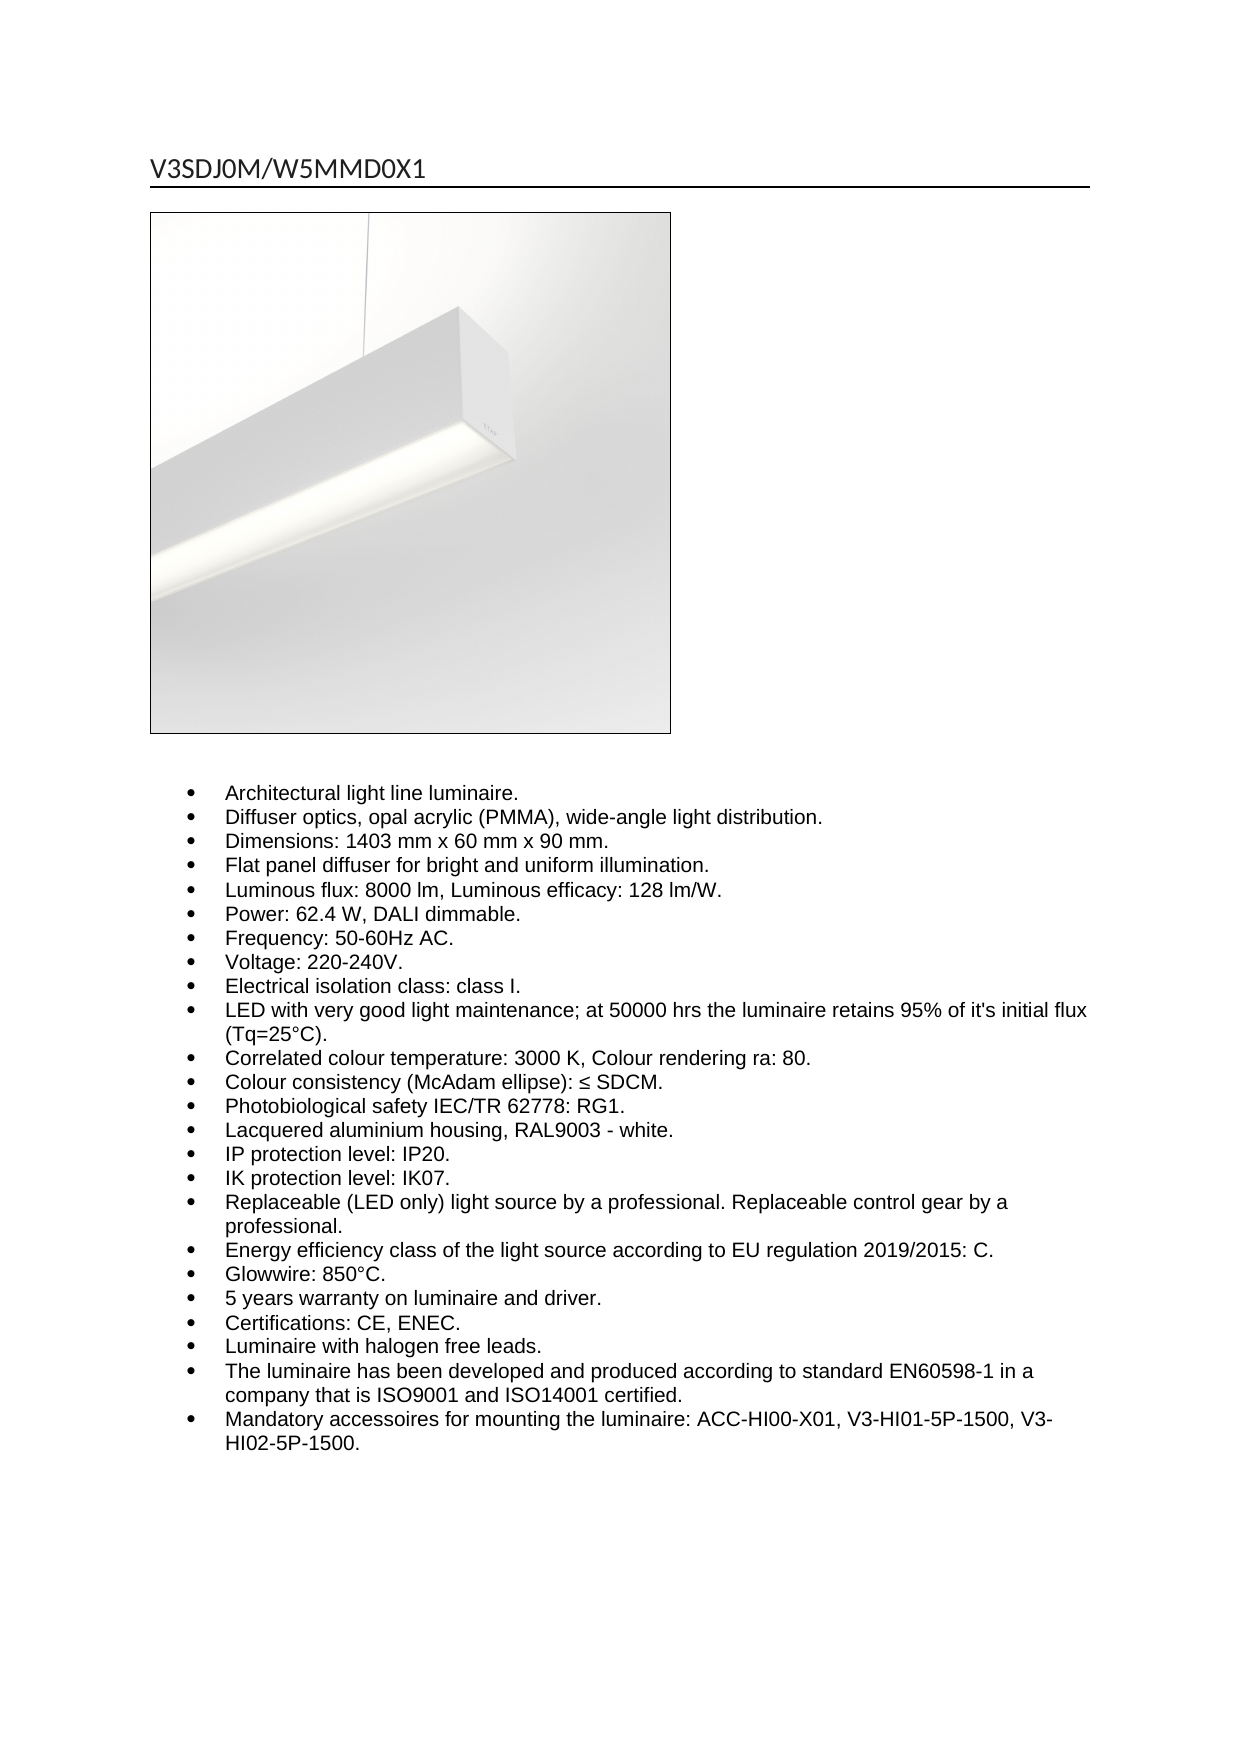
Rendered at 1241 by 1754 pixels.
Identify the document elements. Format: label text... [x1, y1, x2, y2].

list Flat panel diffuser for bright and uniform illumination. [187, 853, 1090, 877]
list Electrical isolation class: class I. [187, 974, 1090, 998]
list Colour consistency (McAdam ellipse): ≤ SDCM. [187, 1070, 1090, 1094]
list Frequency: 50-60Hz AC. [187, 926, 1090, 949]
list Energy efficiency class of the light source according to EU regulation 2019/2015: C. [187, 1238, 1090, 1262]
list Dimensions: 1403 mm x 60 mm x 90 mm. [187, 829, 1090, 853]
text V3SDJ0M/W5MMD0X1 [150, 150, 1090, 186]
list Luminaire with halogen free leads. [187, 1334, 1090, 1358]
list Glowwire: 850°C. [187, 1262, 1090, 1286]
list Replaceable (LED only) light source by a professional. Replaceable control gear by a professional. [187, 1190, 1090, 1238]
list Diffuser optics, opal acrylic (PMMA), wide-angle light distribution. [187, 805, 1090, 829]
list Certifications: CE, ENEC. [187, 1310, 1090, 1334]
list Photobiological safety IEC/TR 62778: RG1. [187, 1094, 1090, 1118]
list IP protection level: IP20. [187, 1142, 1090, 1166]
list Luminous flux: 8000 lm, Luminous efficacy: 128 lm/W. [187, 877, 1090, 901]
list Power: 62.4 W, DALI dimmable. [187, 901, 1090, 926]
list Voltage: 220-240V. [187, 949, 1090, 974]
list Architectural light line luminaire. [187, 781, 1090, 805]
list The luminaire has been developed and produced according to standard EN60598-1 in a company that is ISO9001 and ISO14001 certified. [187, 1358, 1090, 1406]
list Correlated colour temperature: 3000 K, Colour rendering ra: 80. [187, 1046, 1090, 1070]
list Lacquered aluminium housing, RAL9003 - white. [187, 1118, 1090, 1142]
list IK protection level: IK07. [187, 1166, 1090, 1190]
list LED with very good light maintenance; at 50000 hrs the luminaire retains 95% of it's initial flux (Tq=25°C). [187, 998, 1090, 1046]
picture [151, 213, 670, 733]
list Mandatory accessoires for mounting the luminaire: ACC-HI00-X01, V3-HI01-5P-1500, V3-HI02-5P-1500. [187, 1406, 1090, 1454]
list 5 years warranty on luminaire and driver. [187, 1286, 1090, 1310]
